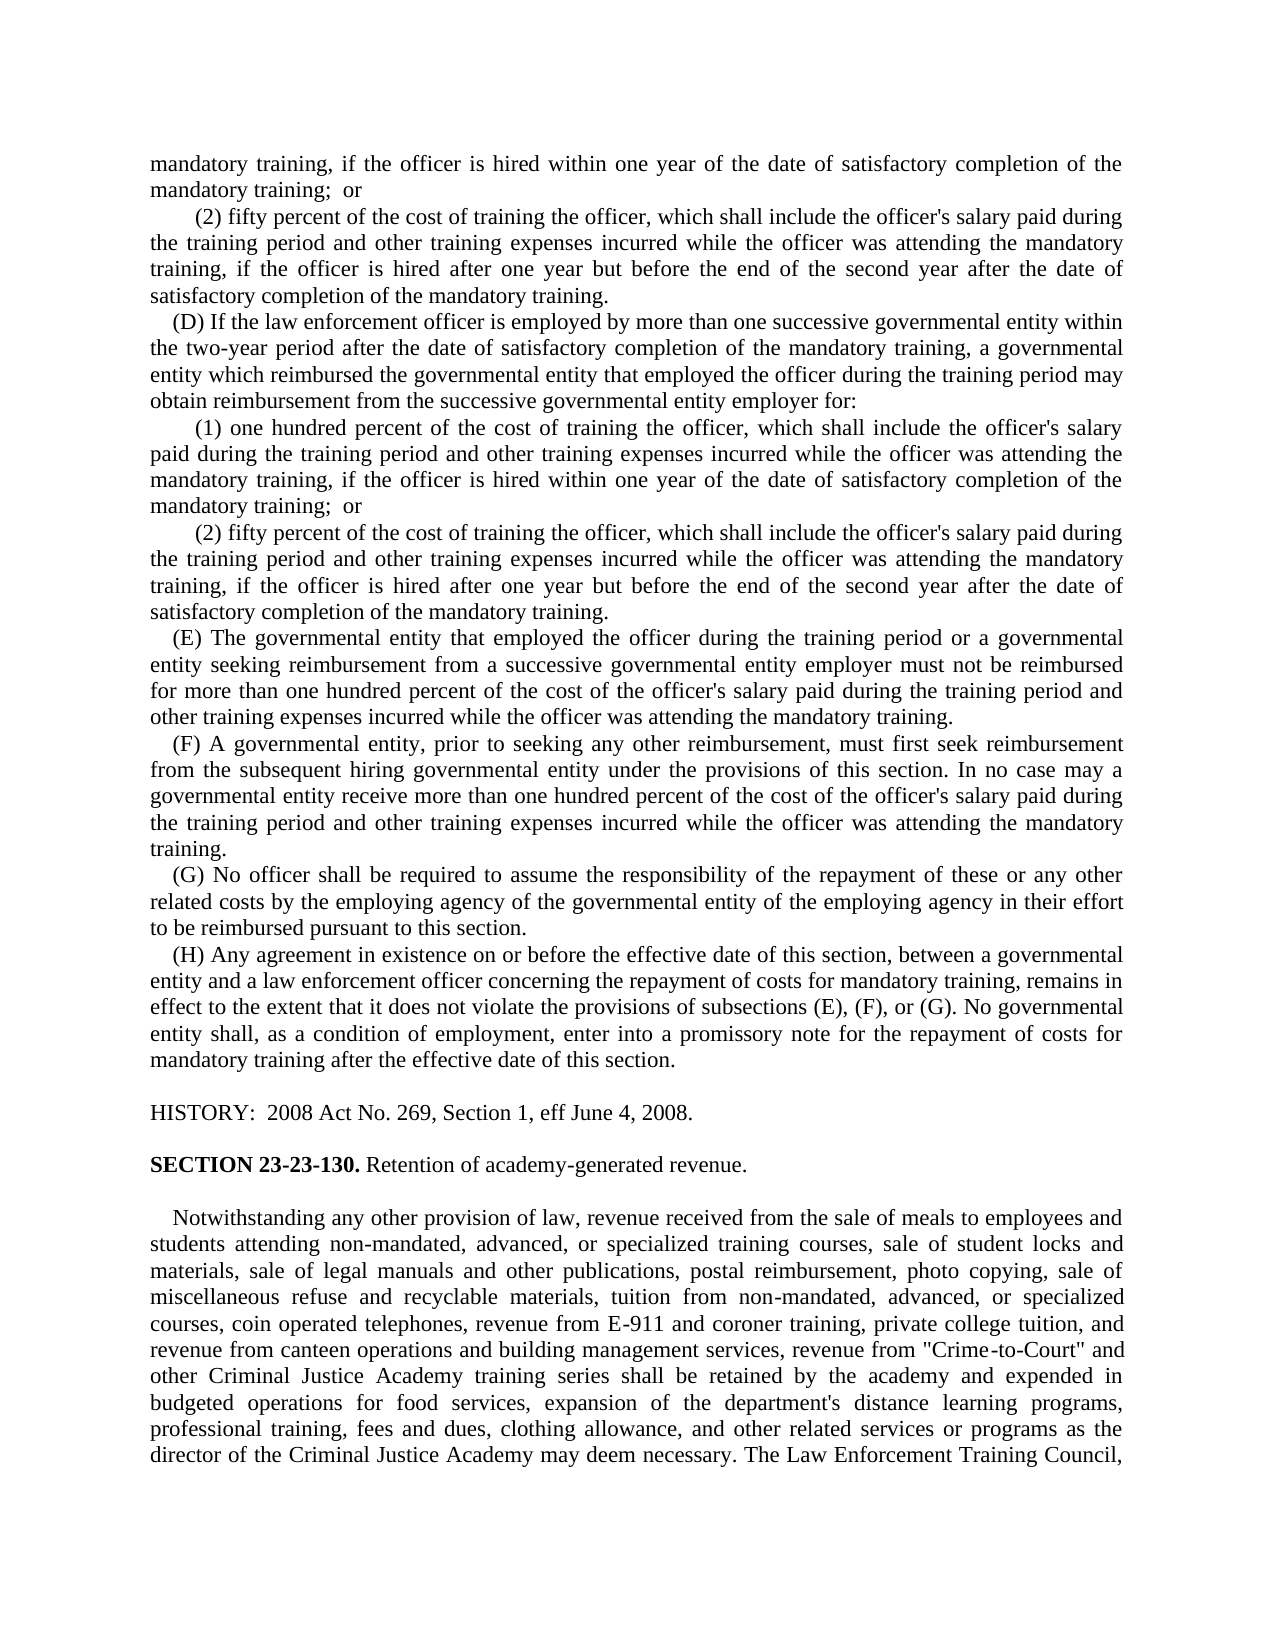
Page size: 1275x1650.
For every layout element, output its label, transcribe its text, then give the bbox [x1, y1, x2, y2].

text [150, 150, 1125, 203]
text (D) If the law enforcement officer is employed by more than one successive governmental entity within the two-year period after the date of satisfactory completion of the mandatory training, a governmental entity which reimbursed the governmental entity that employed the officer during the training period may obtain reimbursement from the successive governmental entity employer for: [150, 308, 1125, 413]
text (E) The governmental entity that employed the officer during the training period or a governmental entity seeking reimbursement from a successive governmental entity employer must not be reimbursed for more than one hundred percent of the cost of the officer's salary paid during the training period and other training expenses incurred while the officer was attending the mandatory training. [150, 624, 1125, 730]
text (2) fifty percent of the cost of training the officer, which shall include the officer's salary paid during the training period and other training expenses incurred while the officer was attending the mandatory training, if the officer is hired after one year but before the end of the second year after the date of satisfactory completion of the mandatory training. [150, 203, 1125, 308]
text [150, 1204, 1125, 1468]
text (2) fifty percent of the cost of training the officer, which shall include the officer's salary paid during the training period and other training expenses incurred while the officer was attending the mandatory training, if the officer is hired after one year but before the end of the second year after the date of satisfactory completion of the mandatory training. [150, 519, 1125, 624]
text HISTORY: 2008 Act No. 269, Section 1, eff June 4, 2008. [150, 1099, 1125, 1125]
text SECTION 23-23-130. Retention of academy-generated revenue. [150, 1151, 1125, 1178]
text (F) A governmental entity, prior to seeking any other reimbursement, must first seek reimbursement from the subsequent hiring governmental entity under the provisions of this section. In no case may a governmental entity receive more than one hundred percent of the cost of the officer's salary paid during the training period and other training expenses incurred while the officer was attending the mandatory training. [150, 730, 1125, 862]
text (H) Any agreement in existence on or before the effective date of this section, between a governmental entity and a law enforcement officer concerning the repayment of costs for mandatory training, remains in effect to the extent that it does not violate the provisions of subsections (E), (F), or (G). No governmental entity shall, as a condition of employment, enter into a promissory note for the repayment of costs for mandatory training after the effective date of this section. [150, 941, 1125, 1072]
text (G) No officer shall be required to assume the responsibility of the repayment of these or any other related costs by the employing agency of the governmental entity of the employing agency in their effort to be reimbursed pursuant to this section. [150, 862, 1125, 941]
